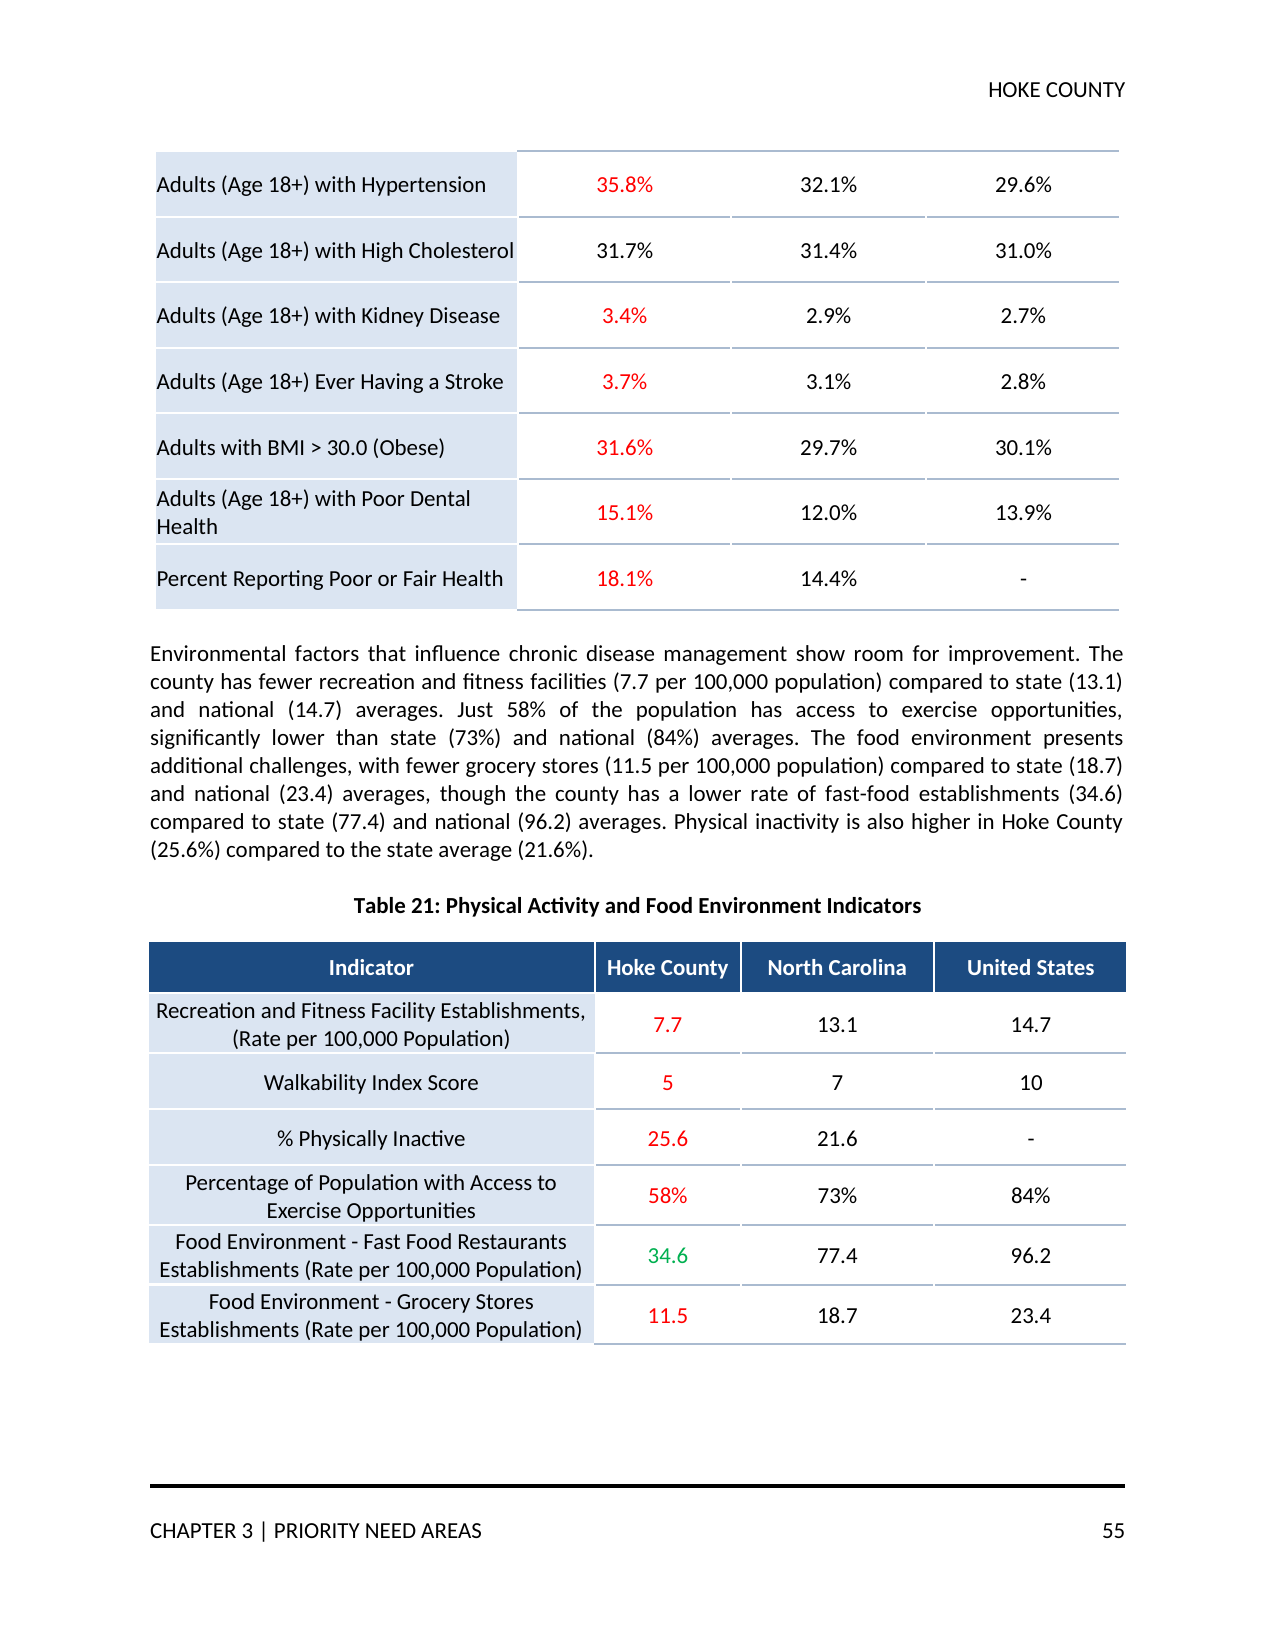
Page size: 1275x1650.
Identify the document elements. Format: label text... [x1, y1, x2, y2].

text Environmental factors that influence chronic disease management show room for improvement. The county has fewer recreation and fitness facilities (7.7 per 100,000 population) compared to state (13.1) and national (14.7) averages. Just 58% of the population has access to exercise opportunities, significantly lower than state (73%) and national (84%) averages. The food environment presents additional challenges, with fewer grocery stores (11.5 per 100,000 population) compared to state (18.7) and national (23.4) averages, though the county has a lower rate of fast-food establishments (34.6) compared to state (77.4) and national (96.2) averages. Physical inactivity is also higher in Hoke County (25.6%) compared to the state average (21.6%). [150, 639, 1125, 863]
table_cell 23.4 [935, 1286, 1126, 1343]
table_cell 7.7 [595, 994, 741, 1052]
table_cell 2.8% [927, 349, 1119, 412]
table_cell 5 [596, 1054, 740, 1108]
table_cell 25.6 [596, 1110, 740, 1164]
table_cell Percentage of Population with Access to Exercise Opportunities [149, 1166, 594, 1224]
table_header United States [935, 942, 1126, 992]
table_cell 32.1% [732, 152, 925, 216]
table_cell 13.1 [741, 994, 934, 1052]
table_header Hoke County [596, 942, 740, 992]
table_cell 11.5 [596, 1286, 740, 1343]
table_cell 31.6% [519, 414, 730, 478]
table_cell Food Environment - Grocery Stores Establishments (Rate per 100,000 Population) [149, 1286, 594, 1343]
table_cell 3.1% [732, 349, 925, 412]
table_cell 18.7 [742, 1286, 933, 1343]
table_cell 35.8% [519, 152, 730, 216]
table_cell 73% [742, 1166, 933, 1224]
table_cell Adults with BMI > 30.0 (Obese) [156, 414, 517, 478]
text Table 21: Physical Activity and Food Environment Indicators [150, 891, 1125, 919]
table_cell 10 [935, 1054, 1126, 1108]
table_cell 30.1% [927, 414, 1119, 478]
table_cell 31.0% [927, 218, 1119, 281]
table_cell Adults (Age 18+) with Poor Dental Health [156, 480, 517, 543]
table_cell 2.7% [927, 283, 1119, 347]
table_cell 18.1% [519, 545, 730, 609]
table_cell 29.6% [927, 152, 1119, 216]
table_cell Adults (Age 18+) with High Cholesterol [156, 218, 517, 281]
table_cell 12.0% [732, 480, 925, 543]
table_cell 34.6 [596, 1226, 740, 1283]
table_cell 84% [935, 1166, 1126, 1224]
table_header North Carolina [742, 942, 933, 992]
table_cell 29.7% [732, 414, 925, 478]
table_cell 77.4 [742, 1226, 933, 1283]
table_cell 21.6 [742, 1110, 933, 1164]
table_cell % Physically Inactive [149, 1110, 594, 1164]
table_cell 31.7% [519, 218, 730, 281]
table_header Indicator [149, 942, 594, 992]
table_cell - [935, 1110, 1126, 1164]
table_cell 14.7 [934, 994, 1127, 1052]
table_cell Recreation and Fitness Facility Establishments, (Rate per 100,000 Population) [149, 994, 595, 1052]
table_cell 58% [596, 1166, 740, 1224]
table_cell Adults (Age 18+) Ever Having a Stroke [156, 349, 517, 412]
table_cell 31.4% [732, 218, 925, 281]
table_cell Food Environment - Fast Food Restaurants Establishments (Rate per 100,000 Population) [149, 1226, 594, 1283]
table_cell 15.1% [519, 480, 730, 543]
table_cell Adults (Age 18+) with Kidney Disease [156, 283, 517, 347]
table_cell Walkability Index Score [149, 1054, 594, 1108]
table_cell Adults (Age 18+) with Hypertension [156, 152, 517, 216]
table_cell 3.4% [519, 283, 730, 347]
table_cell 96.2 [935, 1226, 1126, 1283]
table_cell 13.9% [927, 480, 1119, 543]
table_cell - [927, 545, 1119, 609]
table_cell 3.7% [519, 349, 730, 412]
table_cell Percent Reporting Poor or Fair Health [156, 545, 517, 609]
table_cell 7 [742, 1054, 933, 1108]
table_cell 2.9% [732, 283, 925, 347]
table_cell 14.4% [732, 545, 925, 609]
